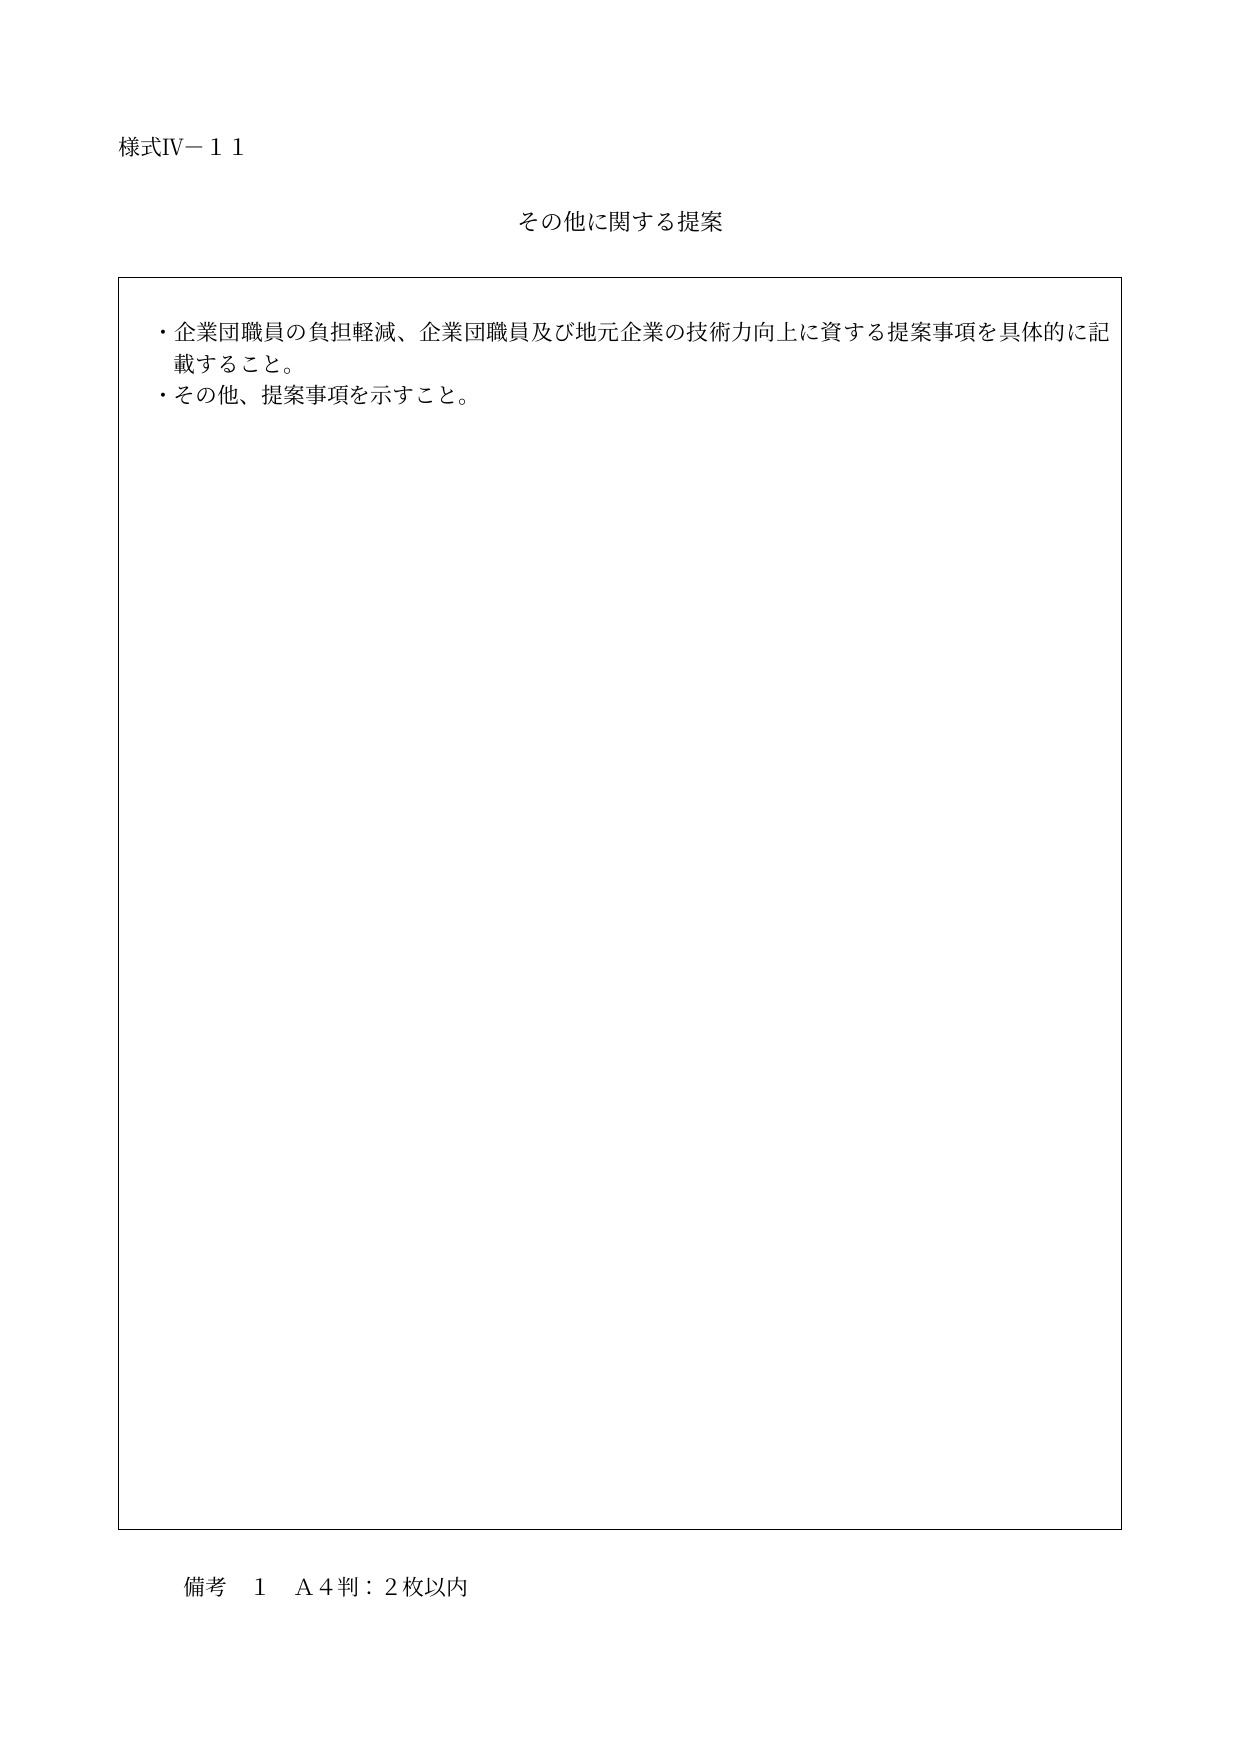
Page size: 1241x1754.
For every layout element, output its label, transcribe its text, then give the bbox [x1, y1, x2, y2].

text その他に関する提案 [118, 202, 1122, 239]
text 備考 １ Ａ４判：２枚以内 [118, 1567, 1122, 1604]
subtitle 様式Ⅳ－１１ [118, 127, 1122, 164]
table_header ・企業団職員の負担軽減、企業団職員及び地元企業の技術力向上に資する提案事項を具体的に記載すること。 ・その他、提案事項を示すこと。 [119, 278, 1121, 1528]
